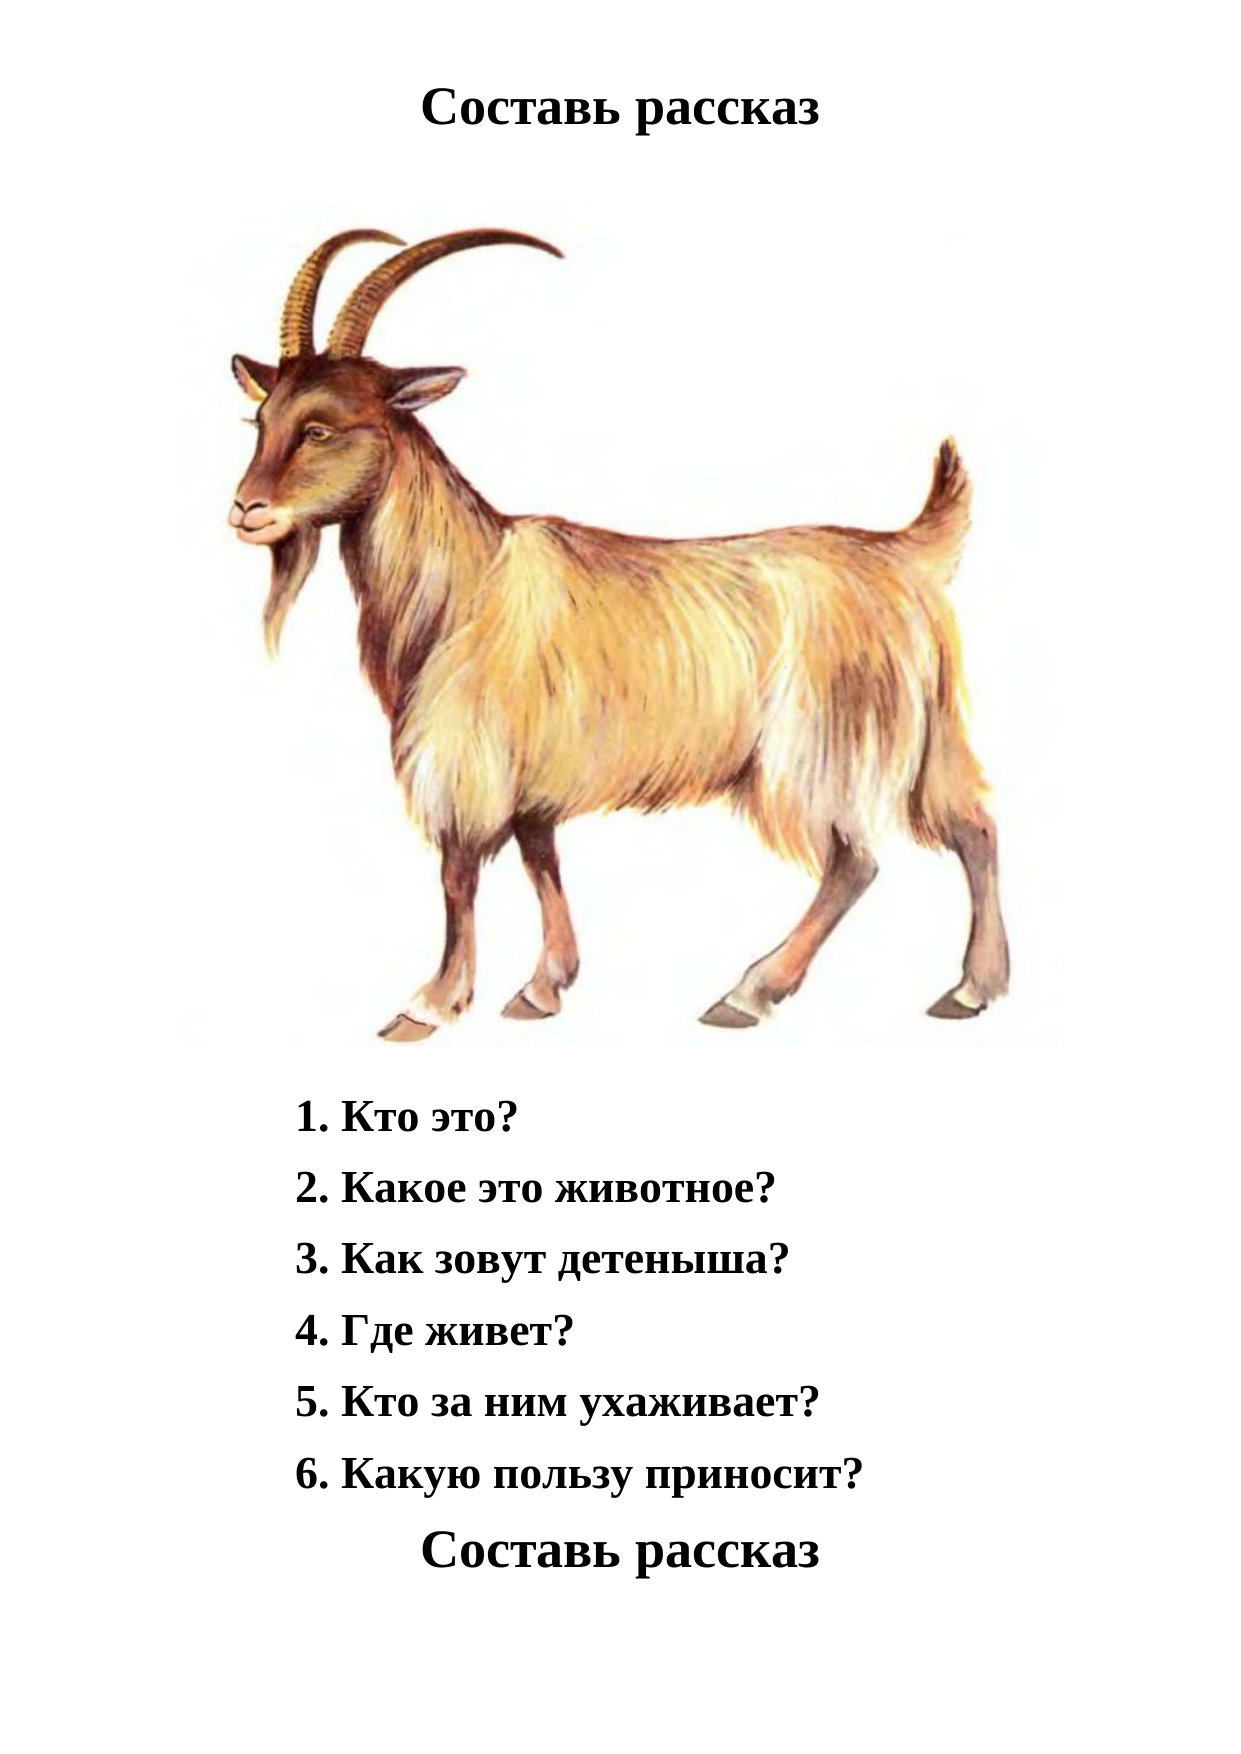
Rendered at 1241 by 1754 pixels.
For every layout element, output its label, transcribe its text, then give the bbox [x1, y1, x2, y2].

picture [183, 204, 1058, 1046]
text Составь рассказ [89, 1517, 1152, 1579]
text 4. Где живет? [89, 1303, 1152, 1355]
text 5. Кто за ним ухаживает? [89, 1374, 1152, 1427]
text 1. Кто это? [89, 1088, 1152, 1141]
text 2. Какое это животное? [89, 1160, 1152, 1212]
text 3. Как зовут детеныша? [89, 1231, 1152, 1284]
text 6. Какую пользу приносит? [89, 1446, 1152, 1498]
text Составь рассказ [89, 74, 1152, 136]
